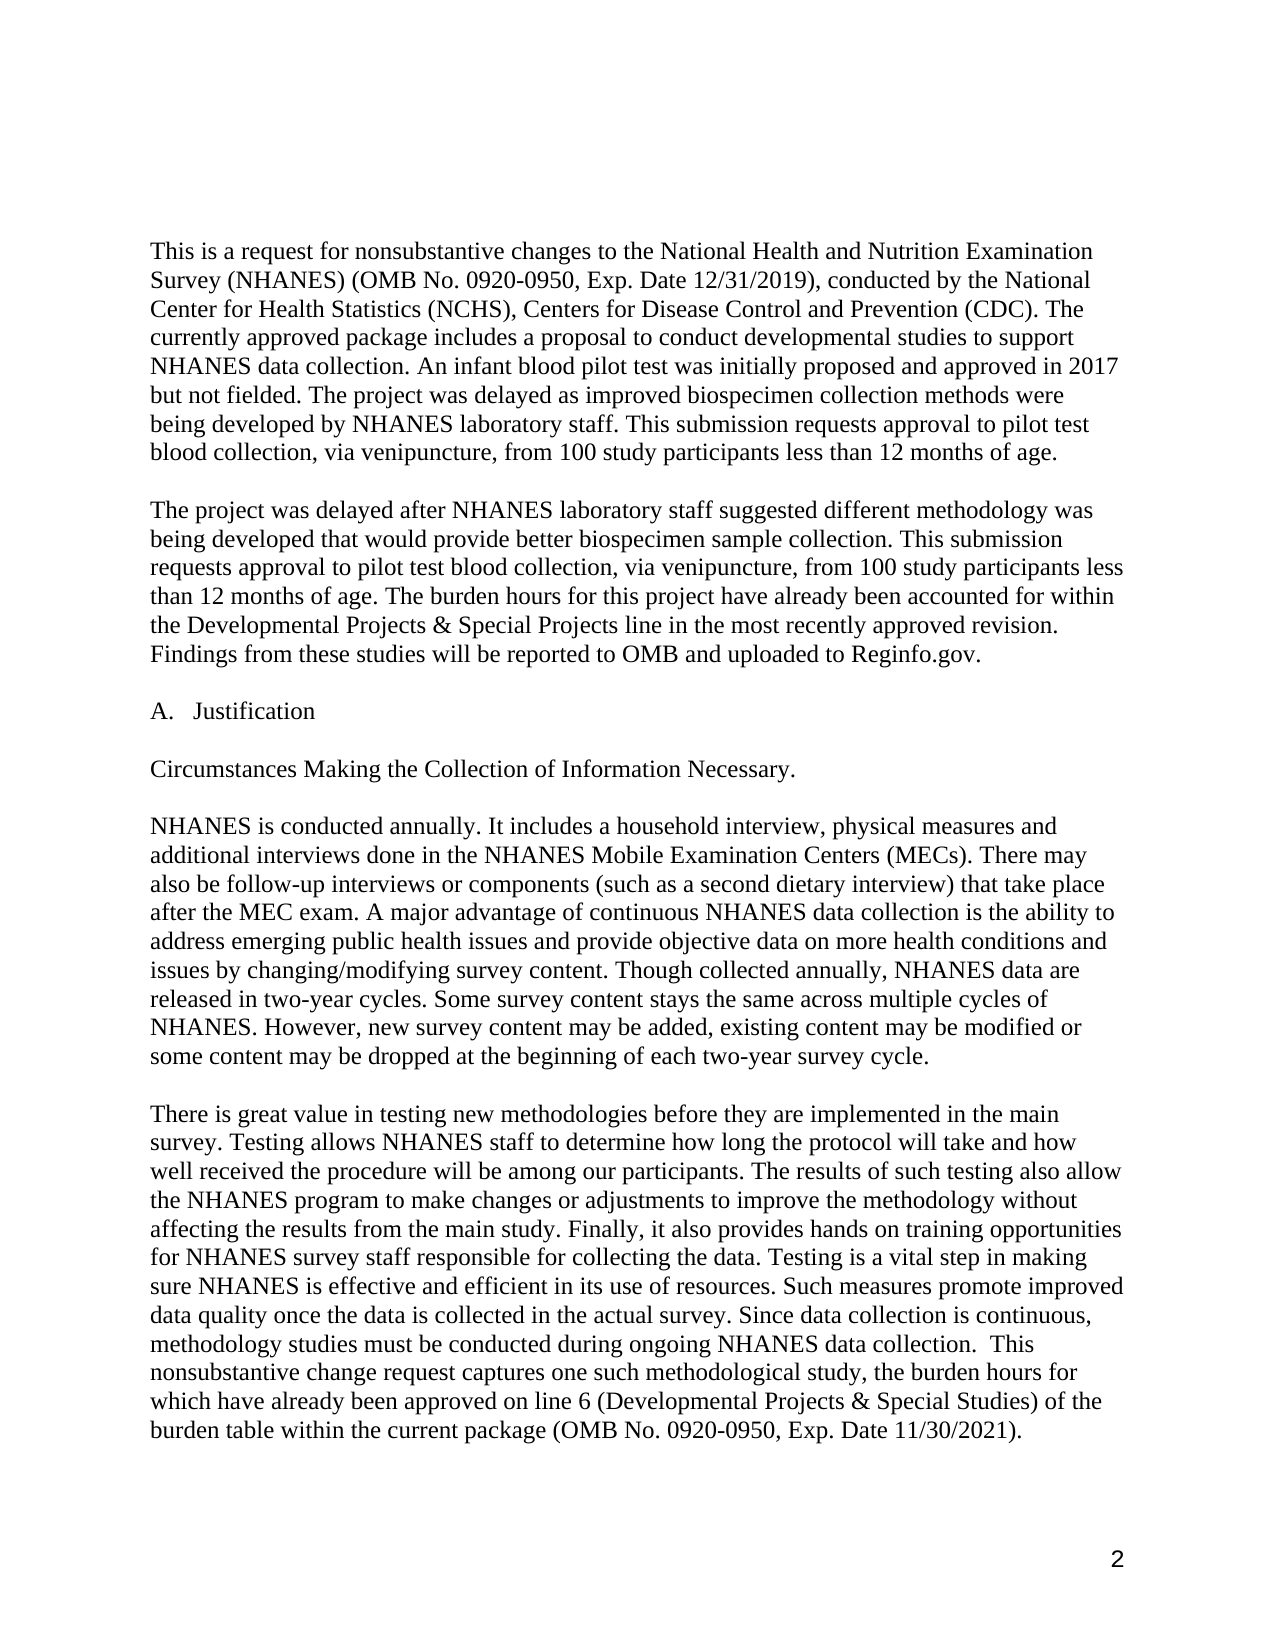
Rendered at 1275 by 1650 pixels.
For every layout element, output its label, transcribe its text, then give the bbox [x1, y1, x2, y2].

text There is great value in testing new methodologies before they are implemented in the main survey. Testing allows NHANES staff to determine how long the protocol will take and how well received the procedure will be among our participants. The results of such testing also allow the NHANES program to make changes or adjustments to improve the methodology without affecting the results from the main study. Finally, it also provides hands on training opportunities for NHANES survey staff responsible for collecting the data. Testing is a vital step in making sure NHANES is effective and efficient in its use of resources. Such measures promote improved data quality once the data is collected in the actual survey. Since data collection is continuous, methodology studies must be conducted during ongoing NHANES data collection. This nonsubstantive change request captures one such methodological study, the burden hours for which have already been approved on line 6 (Developmental Projects & Special Studies) of the burden table within the current package (OMB No. 0920-0950, Exp. Date 11/30/2021). [150, 1099, 1125, 1444]
text Circumstances Making the Collection of Information Necessary. [150, 754, 1125, 782]
text The project was delayed after NHANES laboratory staff suggested different methodology was being developed that would provide better biospecimen sample collection. This submission requests approval to pilot test blood collection, via venipuncture, from 100 study participants less than 12 months of age. The burden hours for this project have already been accounted for within the Developmental Projects & Special Projects line in the most recently approved revision. Findings from these studies will be reported to OMB and uploaded to Reginfo.gov. [150, 495, 1125, 667]
text This is a request for nonsubstantive changes to the National Health and Nutrition Examination Survey (NHANES) (OMB No. 0920-0950, Exp. Date 12/31/2019), conducted by the National Center for Health Statistics (NCHS), Centers for Disease Control and Prevention (CDC). The currently approved package includes a proposal to conduct developmental studies to support NHANES data collection. An infant blood pilot test was initially proposed and approved in 2017 but not fielded. The project was delayed as improved biospecimen collection methods were being developed by NHANES laboratory staff. This submission requests approval to pilot test blood collection, via venipuncture, from 100 study participants less than 12 months of age. [150, 236, 1125, 466]
text NHANES is conducted annually. It includes a household interview, physical measures and additional interviews done in the NHANES Mobile Examination Centers (MECs). There may also be follow-up interviews or components (such as a second dietary interview) that take place after the MEC exam. A major advantage of continuous NHANES data collection is the ability to address emerging public health issues and provide objective data on more health conditions and issues by changing/modifying survey content. Though collected annually, NHANES data are released in two-year cycles. Some survey content stays the same across multiple cycles of NHANES. However, new survey content may be added, existing content may be modified or some content may be dropped at the beginning of each two-year survey cycle. [150, 811, 1125, 1070]
text A. Justification [150, 696, 1125, 725]
